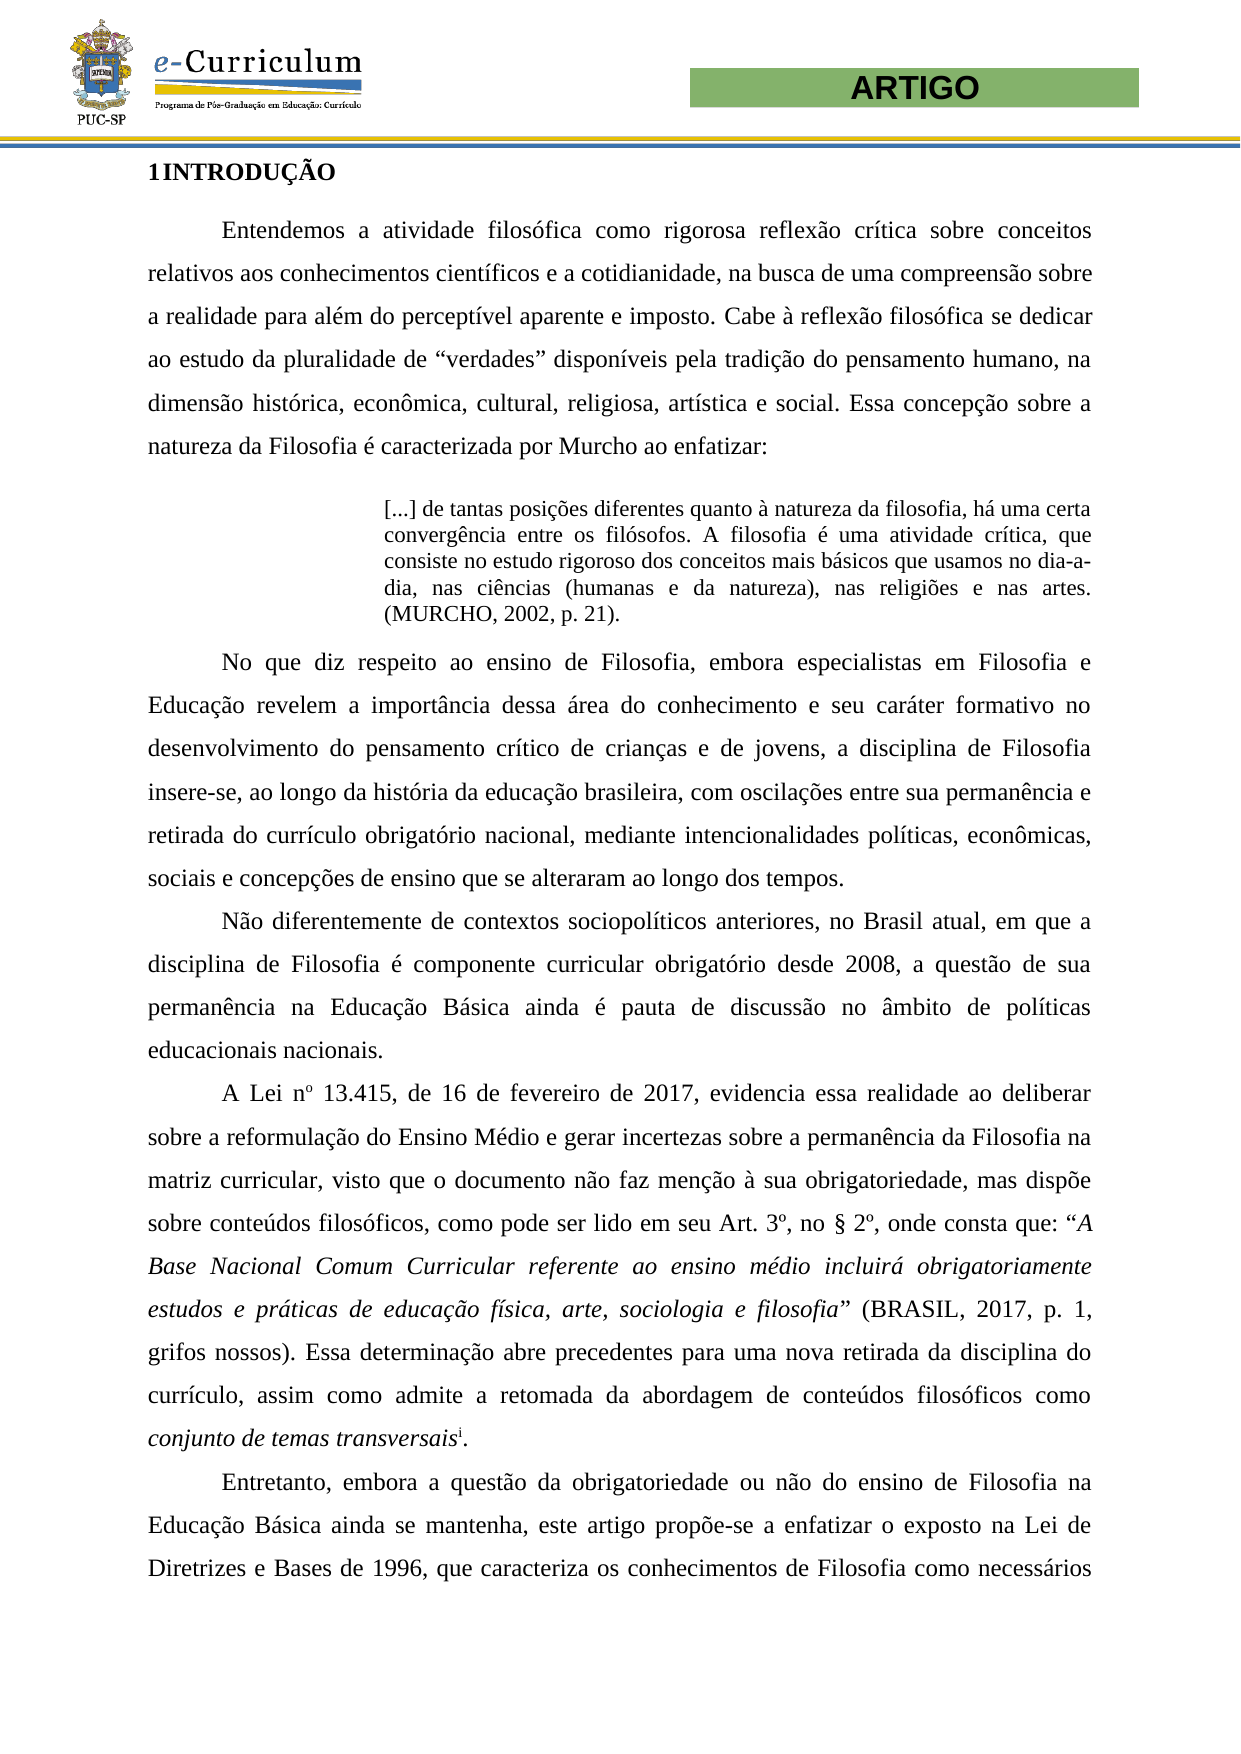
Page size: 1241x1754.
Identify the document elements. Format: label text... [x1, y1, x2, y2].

text [...] de tantas posições diferentes quanto à natureza da filosofia, há uma certa convergência entre os filósofos. A filosofia é uma atividade crítica, que consiste no estudo rigoroso dos conceitos mais básicos que usamos no dia-a-dia, nas ciências (humanas e da natureza), nas religiões e nas artes. (MURCHO, 2002, p. 21). [384, 495, 1092, 626]
text No que diz respeito ao ensino de Filosofia, embora especialistas em Filosofia e Educação revelem a importância dessa área do conhecimento e seu caráter formativo no desenvolvimento do pensamento crítico de crianças e de jovens, a disciplina de Filosofia insere-se, ao longo da história da educação brasileira, com oscilações entre sua permanência e retirada do currículo obrigatório nacional, mediante intencionalidades políticas, econômicas, sociais e concepções de ensino que se alteraram ao longo dos tempos. [148, 647, 1092, 892]
text Entendemos a atividade filosófica como rigorosa reflexão crítica sobre conceitos relativos aos conhecimentos científicos e a cotidianidade, na busca de uma compreensão sobre a realidade para além do perceptível aparente e imposto. Cabe à reflexão filosófica se dedicar ao estudo da pluralidade de “verdades” disponíveis pela tradição do pensamento humano, na dimensão histórica, econômica, cultural, religiosa, artística e social. Essa concepção sobre a natureza da Filosofia é caracterizada por Murcho ao enfatizar: [148, 215, 1092, 459]
text A Lei no 13.415, de 16 de fevereiro de 2017, evidencia essa realidade ao deliberar sobre a reformulação do Ensino Médio e gerar incertezas sobre a permanência da Filosofia na matriz curricular, visto que o documento não faz menção à sua obrigatoriedade, mas dispõe sobre conteúdos filosóficos, como pode ser lido em seu Art. 3º, no § 2º, onde consta que: “A Base Nacional Comum Curricular referente ao ensino médio incluirá obrigatoriamente estudos e práticas de educação física, arte, sociologia e filosofia” (BRASIL, 2017, p. 1, grifos nossos). Essa determinação abre precedentes para uma nova retirada da disciplina do currículo, assim como admite a retomada da abordagem de conteúdos filosóficos como conjunto de temas transversais. [148, 1280, 1092, 1452]
text A Lei no 13.415, de 16 de fevereiro de 2017, evidencia essa realidade ao deliberar sobre a reformulação do Ensino Médio e gerar incertezas sobre a permanência da Filosofia na matriz curricular, visto que o documento não faz menção à sua obrigatoriedade, mas dispõe sobre conteúdos filosóficos, como pode ser lido em seu Art. 3º, no § 2º, onde consta que: “A Base Nacional Comum Curricular referente ao ensino médio incluirá obrigatoriamente estudos e práticas de educação física, arte, sociologia e filosofia” (BRASIL, 2017, p. 1, grifos nossos). Essa determinação abre precedentes para uma nova retirada da disciplina do currículo, assim como admite a retomada da abordagem de conteúdos filosóficos como conjunto de temas transversais. [148, 1078, 1092, 1251]
text Não diferentemente de contextos sociopolíticos anteriores, no Brasil atual, em que a disciplina de Filosofia é componente curricular obrigatório desde 2008, a questão de sua permanência na Educação Básica ainda é pauta de discussão no âmbito de políticas educacionais nacionais. [148, 906, 1092, 1064]
subtitle INTRODUÇÃO [148, 157, 1092, 186]
picture [0, 19, 1241, 148]
